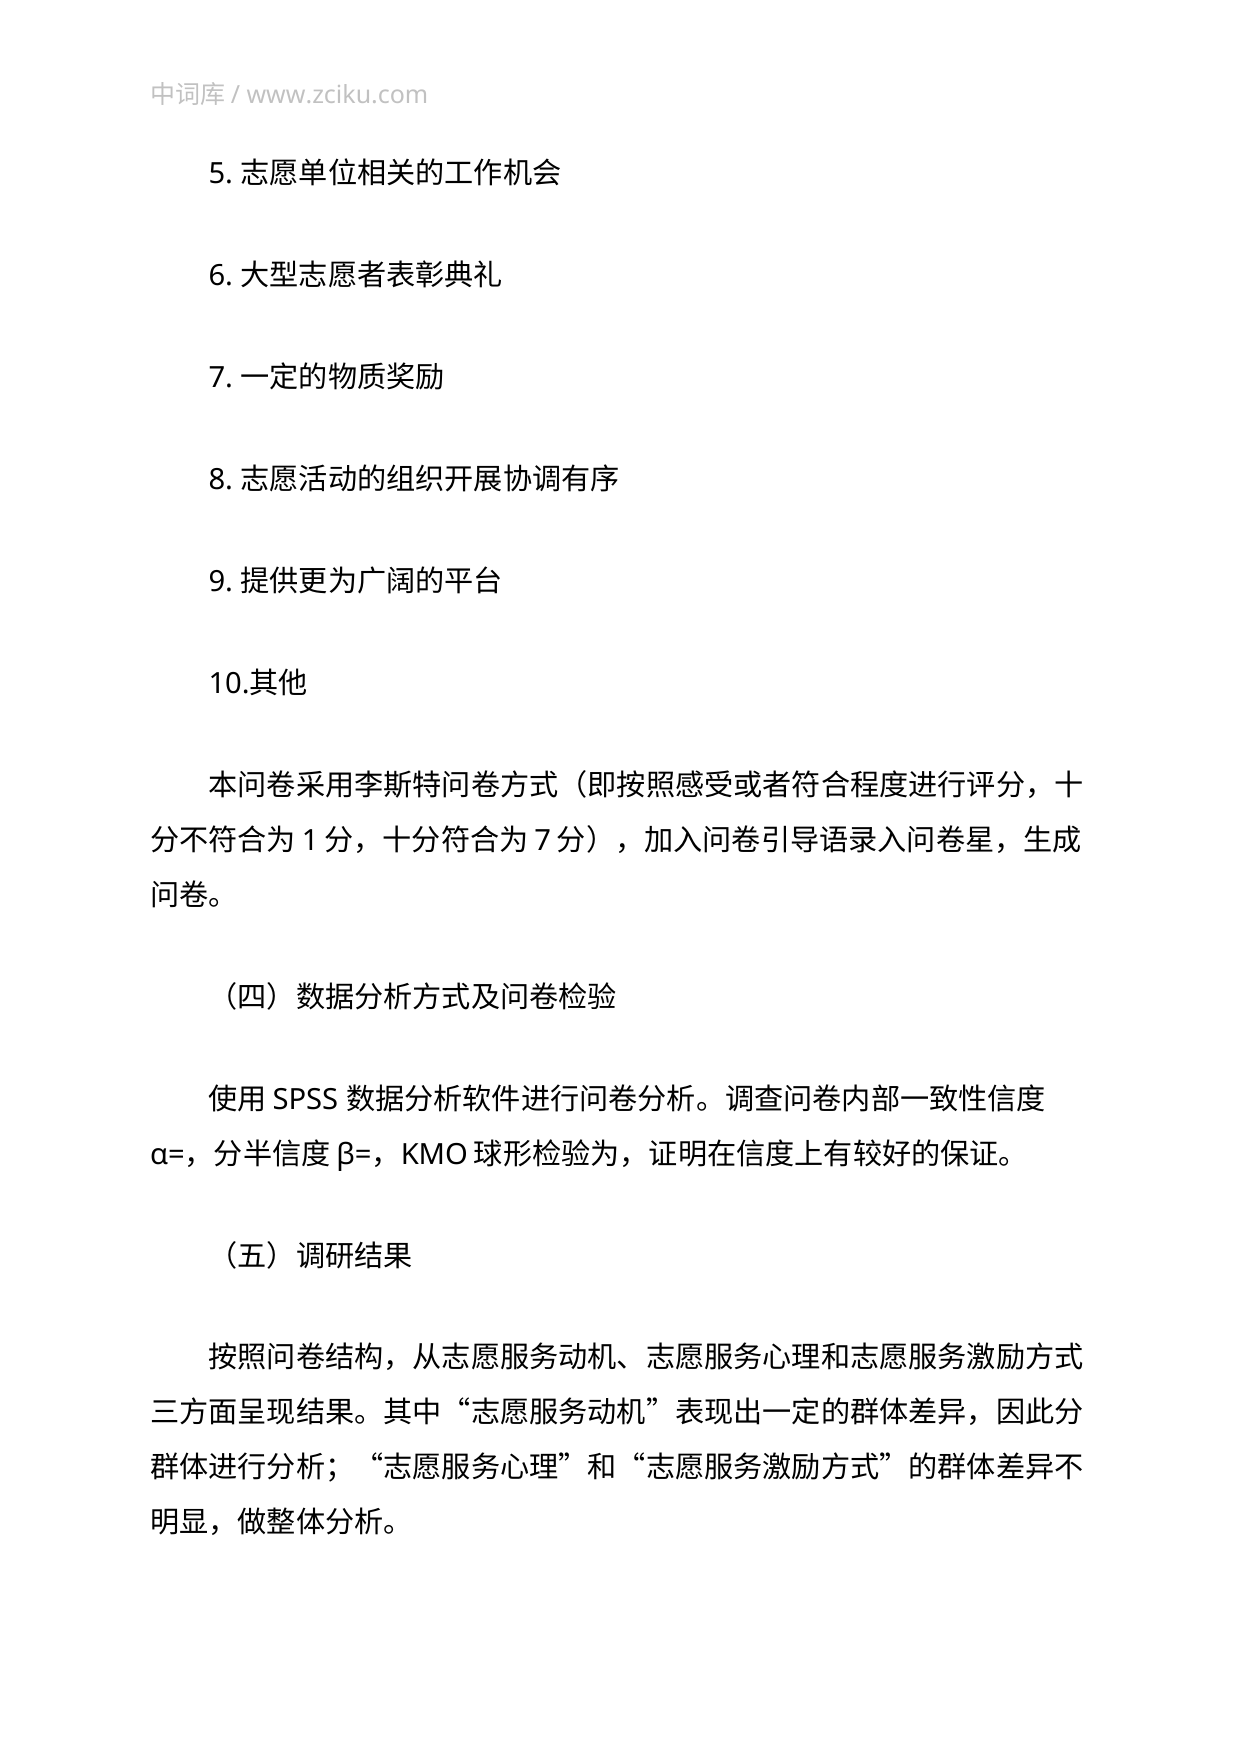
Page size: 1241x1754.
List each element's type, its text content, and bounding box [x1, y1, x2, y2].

text 8. 志愿活动的组织开展协调有序 [150, 456, 1090, 498]
text 使用SPSS 数据分析软件进行问卷分析。调查问卷内部一致性信度α=，分半信度β=，KMO球形检验为，证明在信度上有较好的保证。 [150, 1075, 1090, 1173]
text 7. 一定的物质奖励 [150, 354, 1090, 396]
text 6. 大型志愿者表彰典礼 [150, 252, 1090, 294]
text （五）调研结果 [150, 1232, 1090, 1274]
text 5. 志愿单位相关的工作机会 [150, 150, 1090, 192]
text 10.其他 [150, 660, 1090, 702]
text 9. 提供更为广阔的平台 [150, 558, 1090, 600]
text 本问卷采用李斯特问卷方式（即按照感受或者符合程度进行评分，十分不符合为1分，十分符合为7分），加入问卷引导语录入问卷星，生成问卷。 [150, 762, 1090, 914]
text （四）数据分析方式及问卷检验 [150, 973, 1090, 1016]
text 按照问卷结构，从志愿服务动机、志愿服务心理和志愿服务激励方式三方面呈现结果。其中“志愿服务动机”表现出一定的群体差异，因此分群体进行分析；“志愿服务心理”和“志愿服务激励方式”的群体差异不明显，做整体分析。 [150, 1334, 1090, 1541]
